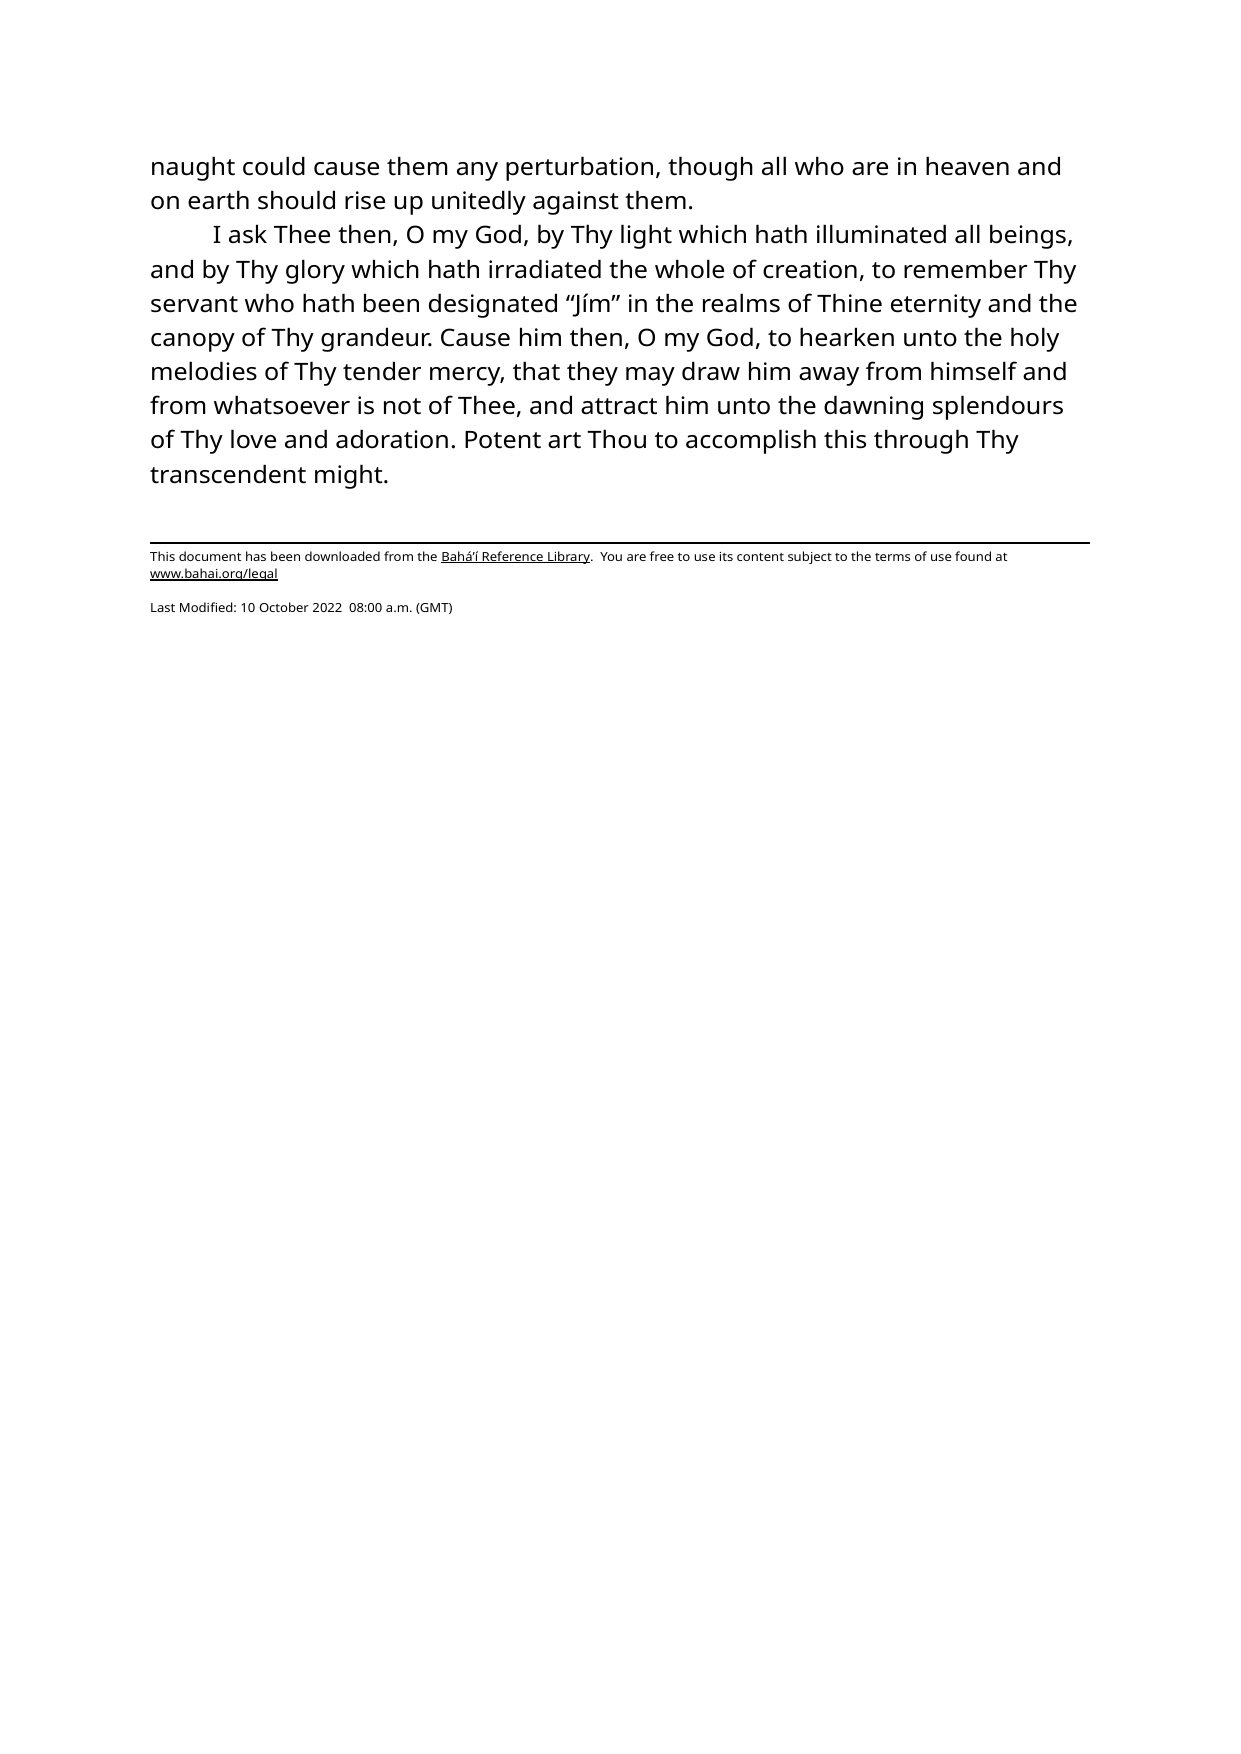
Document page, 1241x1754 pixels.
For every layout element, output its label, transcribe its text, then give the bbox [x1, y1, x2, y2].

text Last Modified: 10 October 2022 08:00 a.m. (GMT) [150, 582, 1090, 616]
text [150, 150, 1090, 217]
text I ask Thee then, O my God, by Thy light which hath illuminated all beings, and by Thy glory which hath irradiated the whole of creation, to remember Thy servant who hath been designated “Jím” in the realms of Thine eternity and the canopy of Thy grandeur. Cause him then, O my God, to hearken unto the holy melodies of Thy tender mercy, that they may draw him away from himself and from whatsoever is not of Thee, and attract him unto the dawning splendours of Thy love and adoration. Potent art Thou to accomplish this through Thy transcendent might. [150, 218, 1090, 490]
text This document has been downloaded from the Bahá’í Reference Library. You are free to use its content subject to the terms of use found at www.bahai.org/legal [150, 548, 1090, 582]
